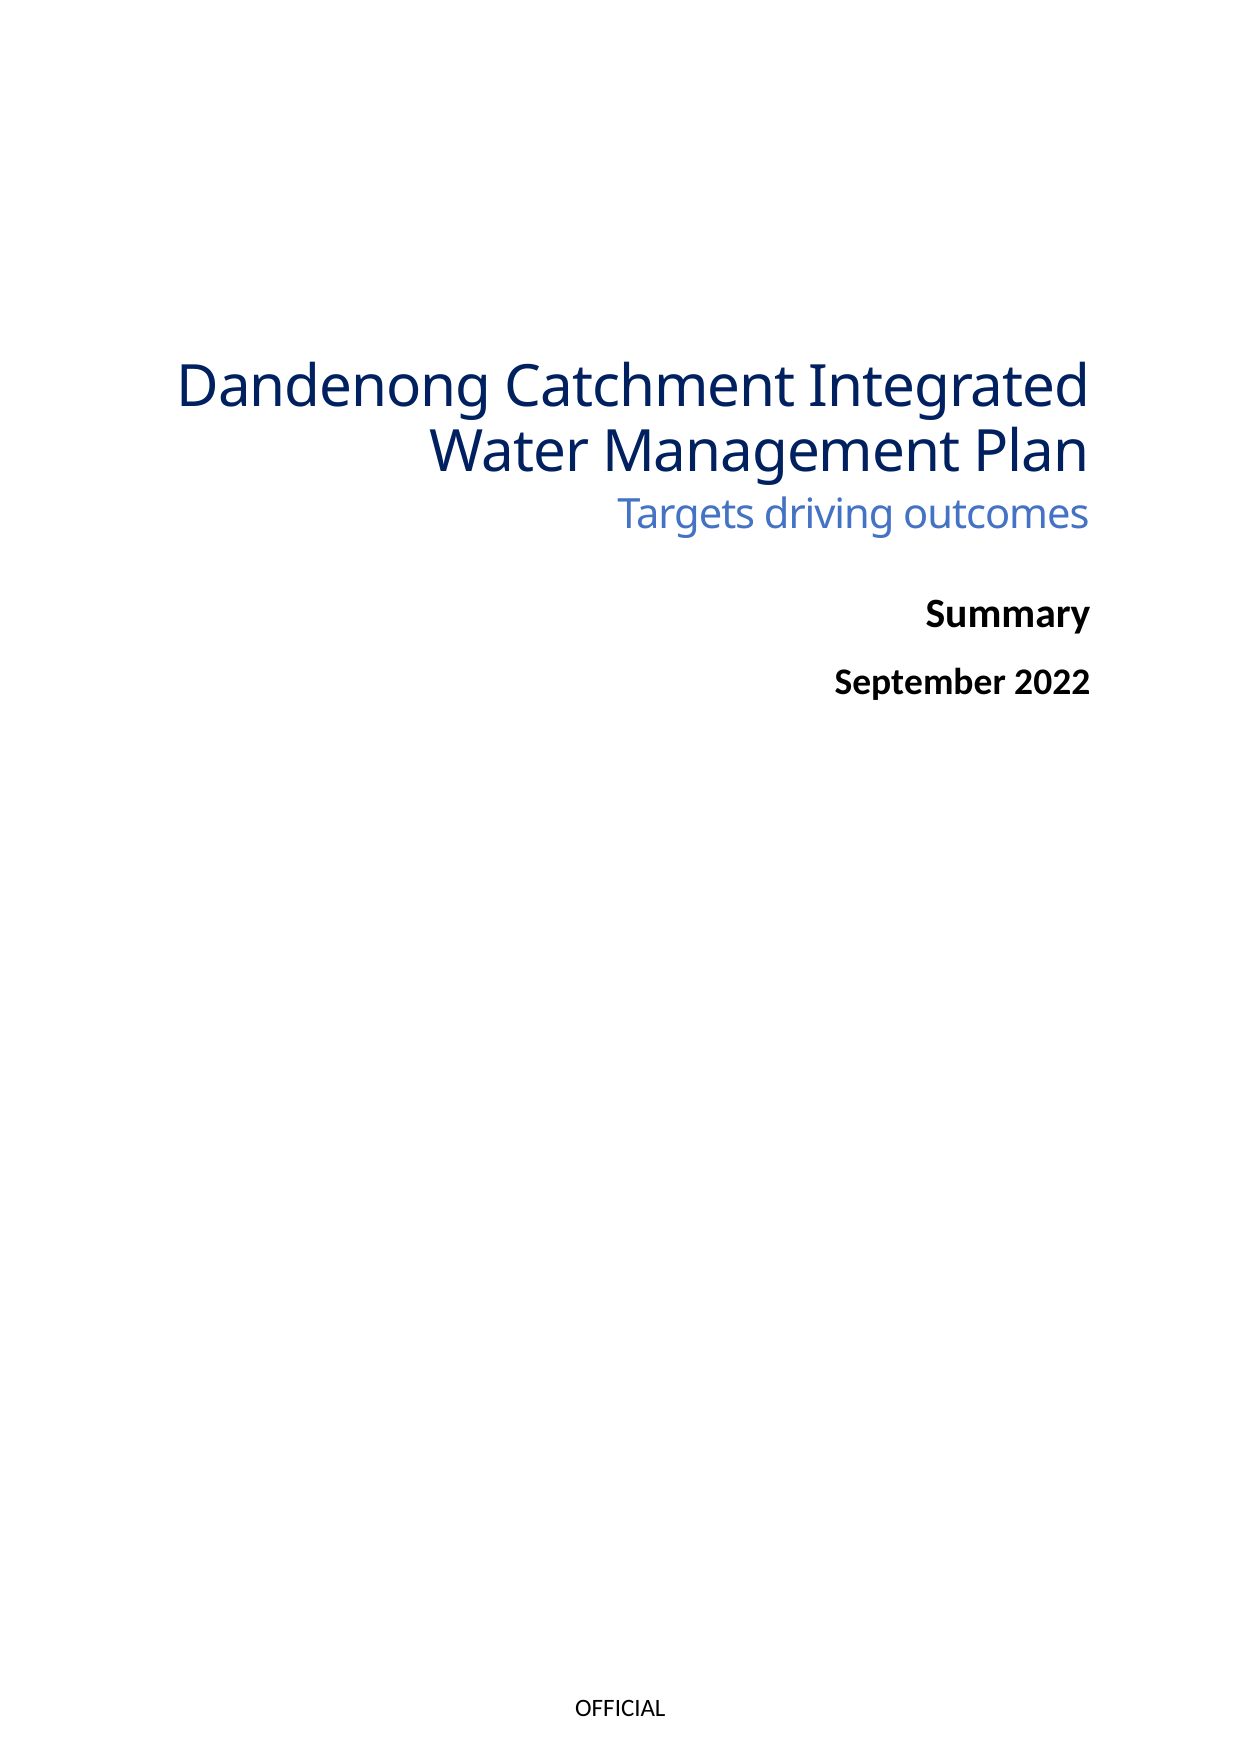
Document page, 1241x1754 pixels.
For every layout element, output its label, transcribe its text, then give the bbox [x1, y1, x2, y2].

text Targets driving outcomes [150, 490, 1090, 540]
text Summary [150, 587, 1090, 638]
text September 2022 [150, 658, 1090, 704]
text Dandenong Catchment Integrated Water Management Plan [150, 352, 1090, 490]
